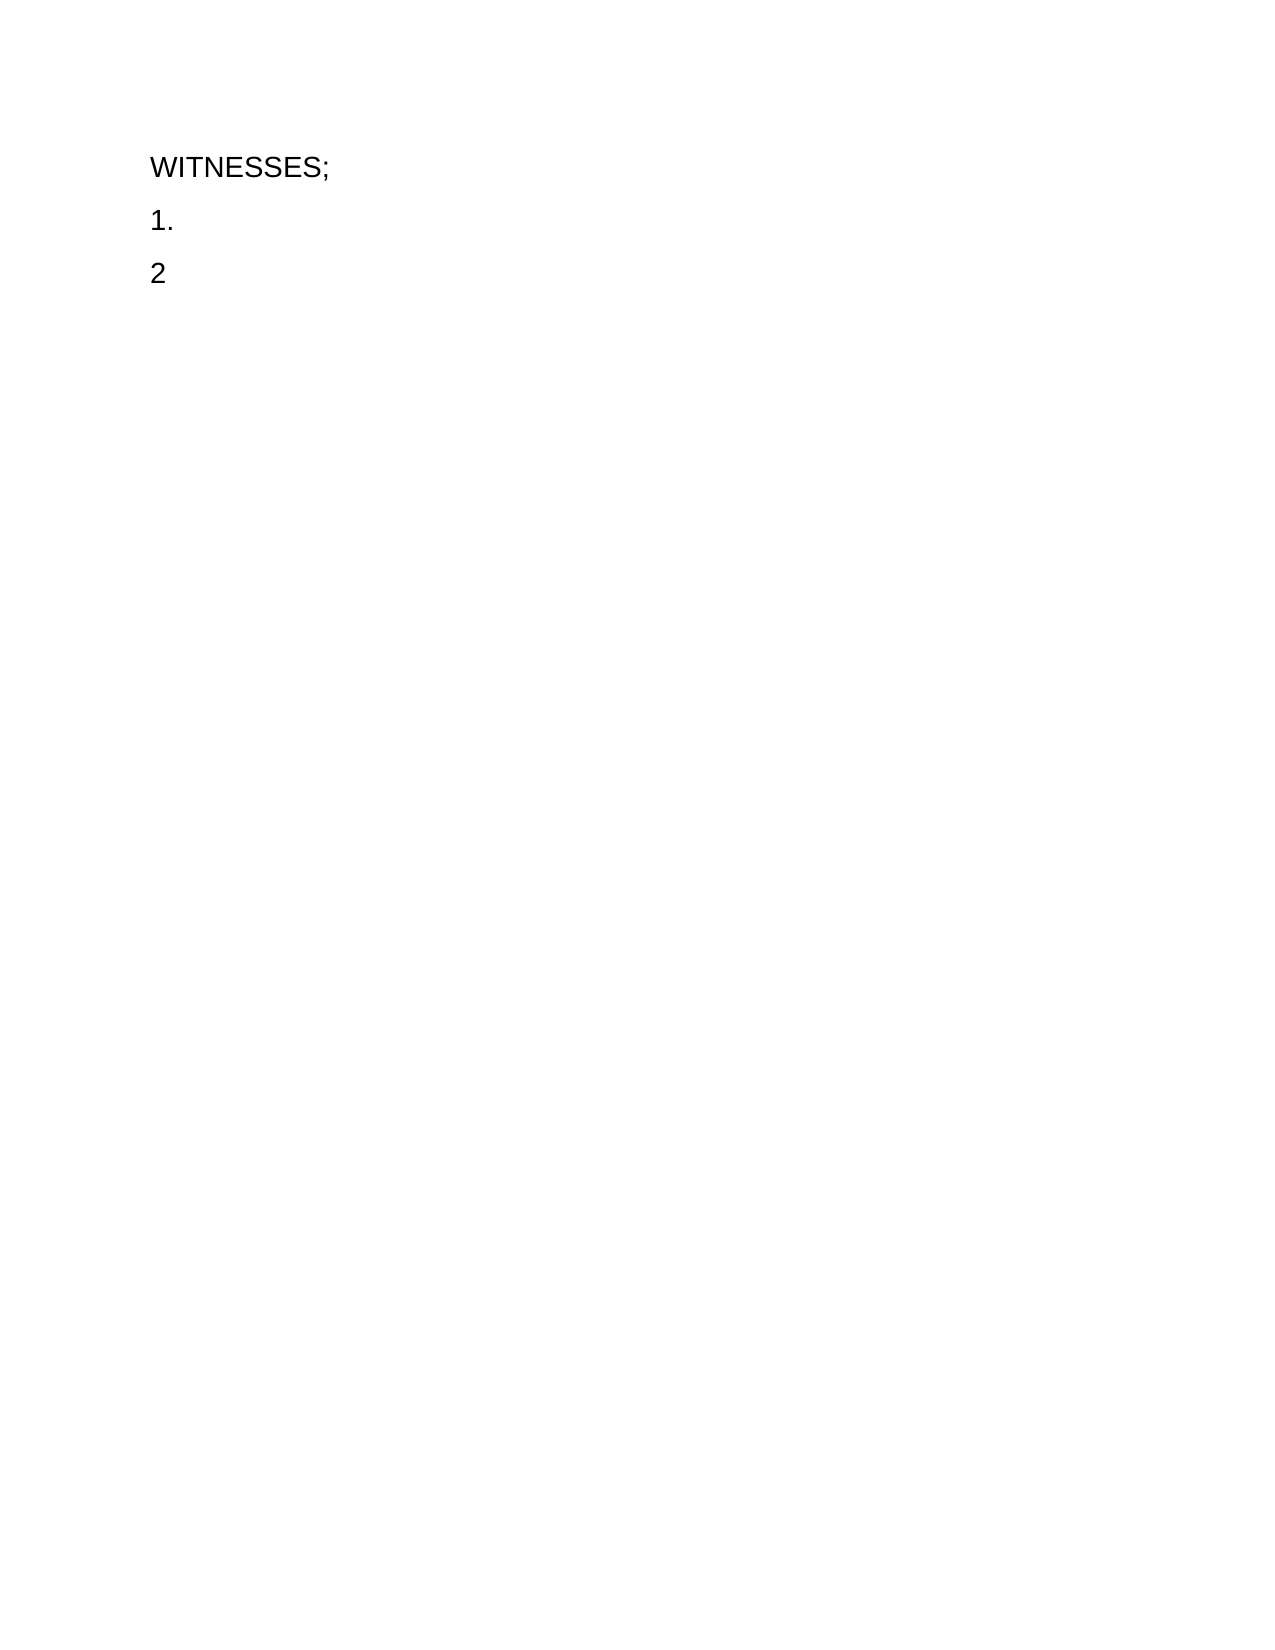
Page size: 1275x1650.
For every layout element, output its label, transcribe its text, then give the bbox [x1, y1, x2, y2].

text 2 [150, 256, 1125, 289]
text WITNESSES; [150, 150, 1125, 183]
text 1. [150, 203, 1125, 236]
